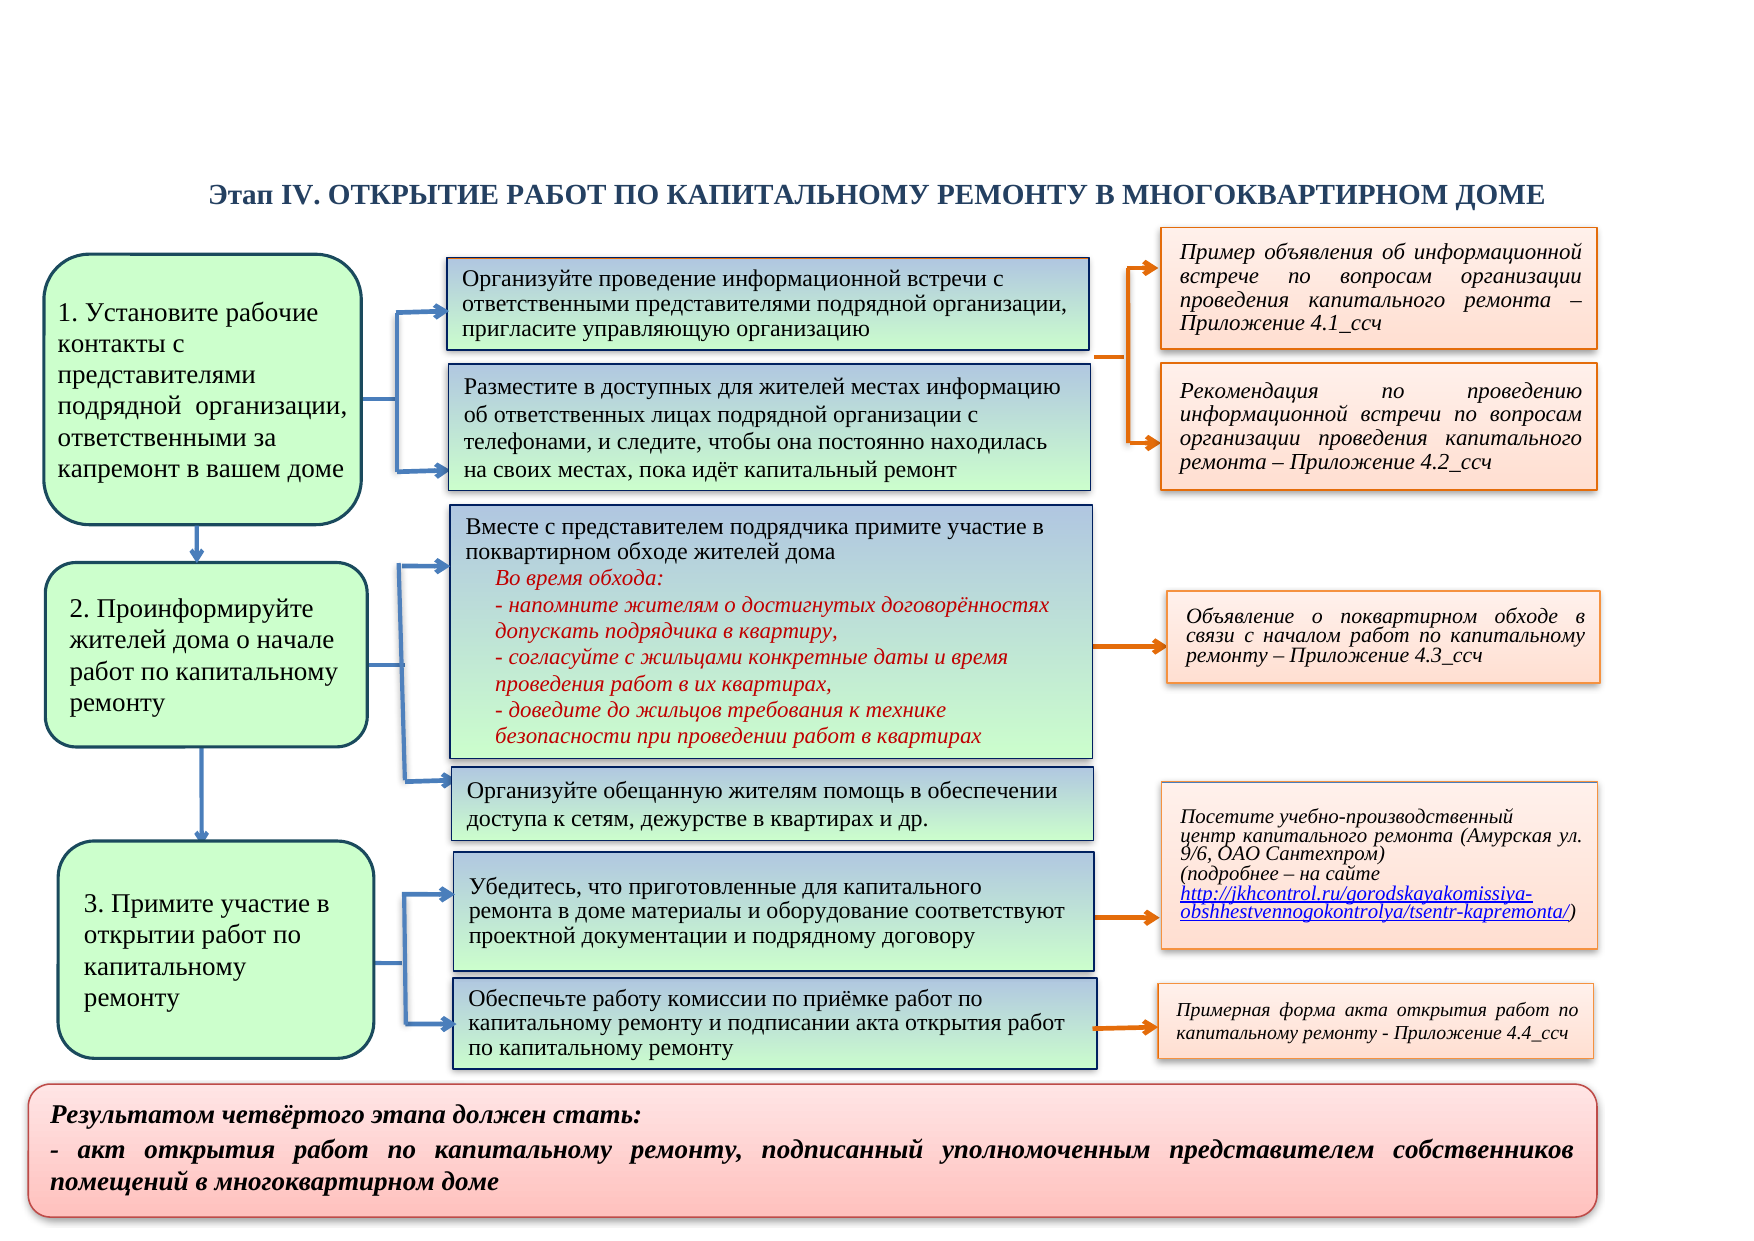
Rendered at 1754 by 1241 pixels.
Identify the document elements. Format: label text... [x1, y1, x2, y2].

text Этап IV. ОТКРЫТИЕ РАБОТ ПО КАПИТАЛЬНОМУ РЕМОНТУ В МНОГОКВАРТИРНОМ ДОМЕ [118, 177, 1636, 211]
